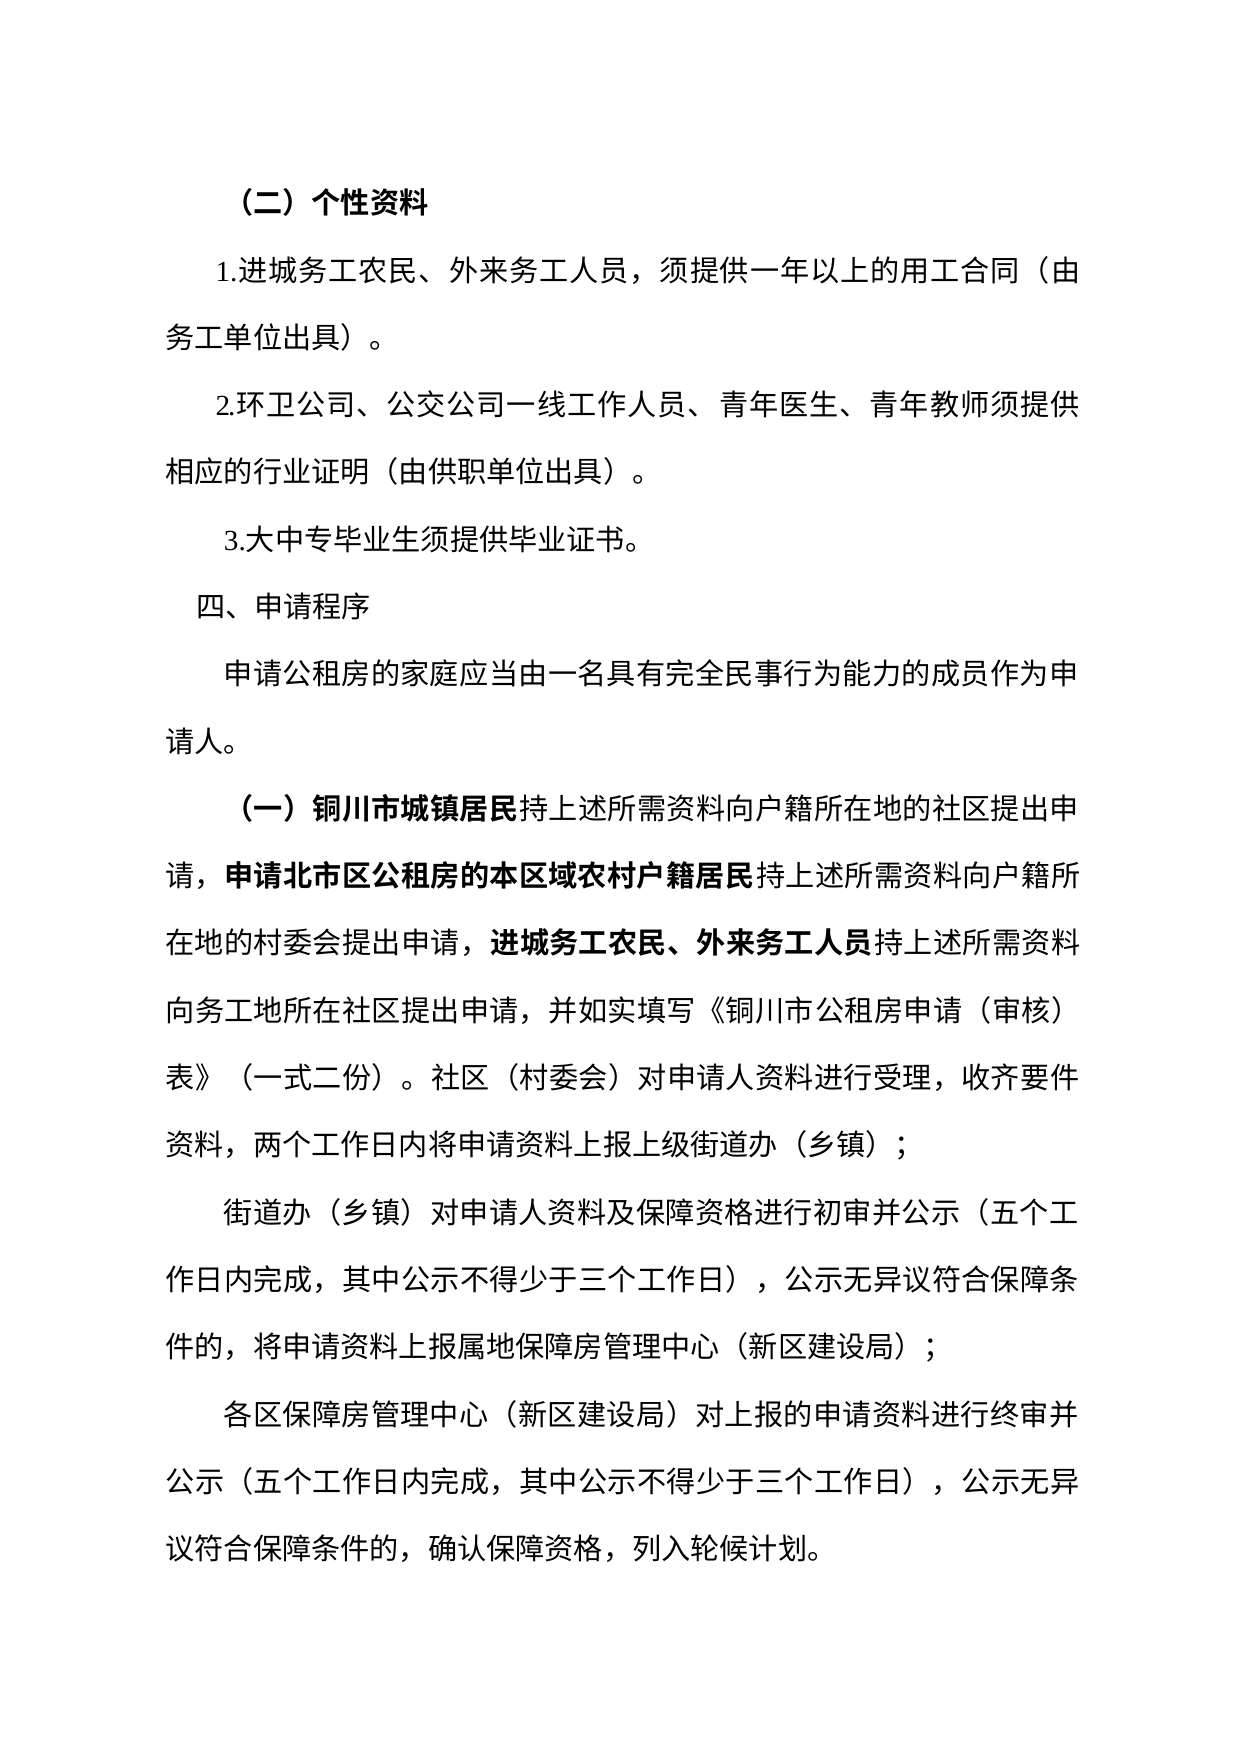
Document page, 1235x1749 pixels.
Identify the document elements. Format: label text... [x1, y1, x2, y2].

text （二）个性资料 [165, 167, 1081, 235]
text 申请公租房的家庭应当由一名具有完全民事行为能力的成员作为申请人。 [165, 638, 1081, 773]
text 2.环卫公司、公交公司一线工作人员、青年医生、青年教师须提供相应的行业证明（由供职单位出具）。 [165, 369, 1081, 504]
list 各区保障房管理中心（新区建设局）对上报的申请资料进行终审并公示（五个工作日内完成，其中公示不得少于三个工作日），公示无异议符合保障条件的，确认保障资格，列入轮候计划。 [165, 1379, 1081, 1581]
text 3.大中专毕业生须提供毕业证书。 [165, 504, 1081, 571]
list 街道办（乡镇）对申请人资料及保障资格进行初审并公示（五个工作日内完成，其中公示不得少于三个工作日），公示无异议符合保障条件的，将申请资料上报属地保障房管理中心（新区建设局）； [165, 1177, 1081, 1379]
list 四、申请程序 [165, 571, 1081, 638]
text 1.进城务工农民、外来务工人员，须提供一年以上的用工合同（由务工单位出具）。 [165, 235, 1081, 369]
list （一）铜川市城镇居民持上述所需资料向户籍所在地的社区提出申请，申请北市区公租房的本区域农村户籍居民持上述所需资料向户籍所在地的村委会提出申请，进城务工农民、外来务工人员持上述所需资料向务工地所在社区提出申请，并如实填写《铜川市公租房申请（审核）表》（一式二份）。社区（村委会）对申请人资料进行受理，收齐要件资料，两个工作日内将申请资料上报上级街道办（乡镇）； [165, 773, 1081, 1177]
